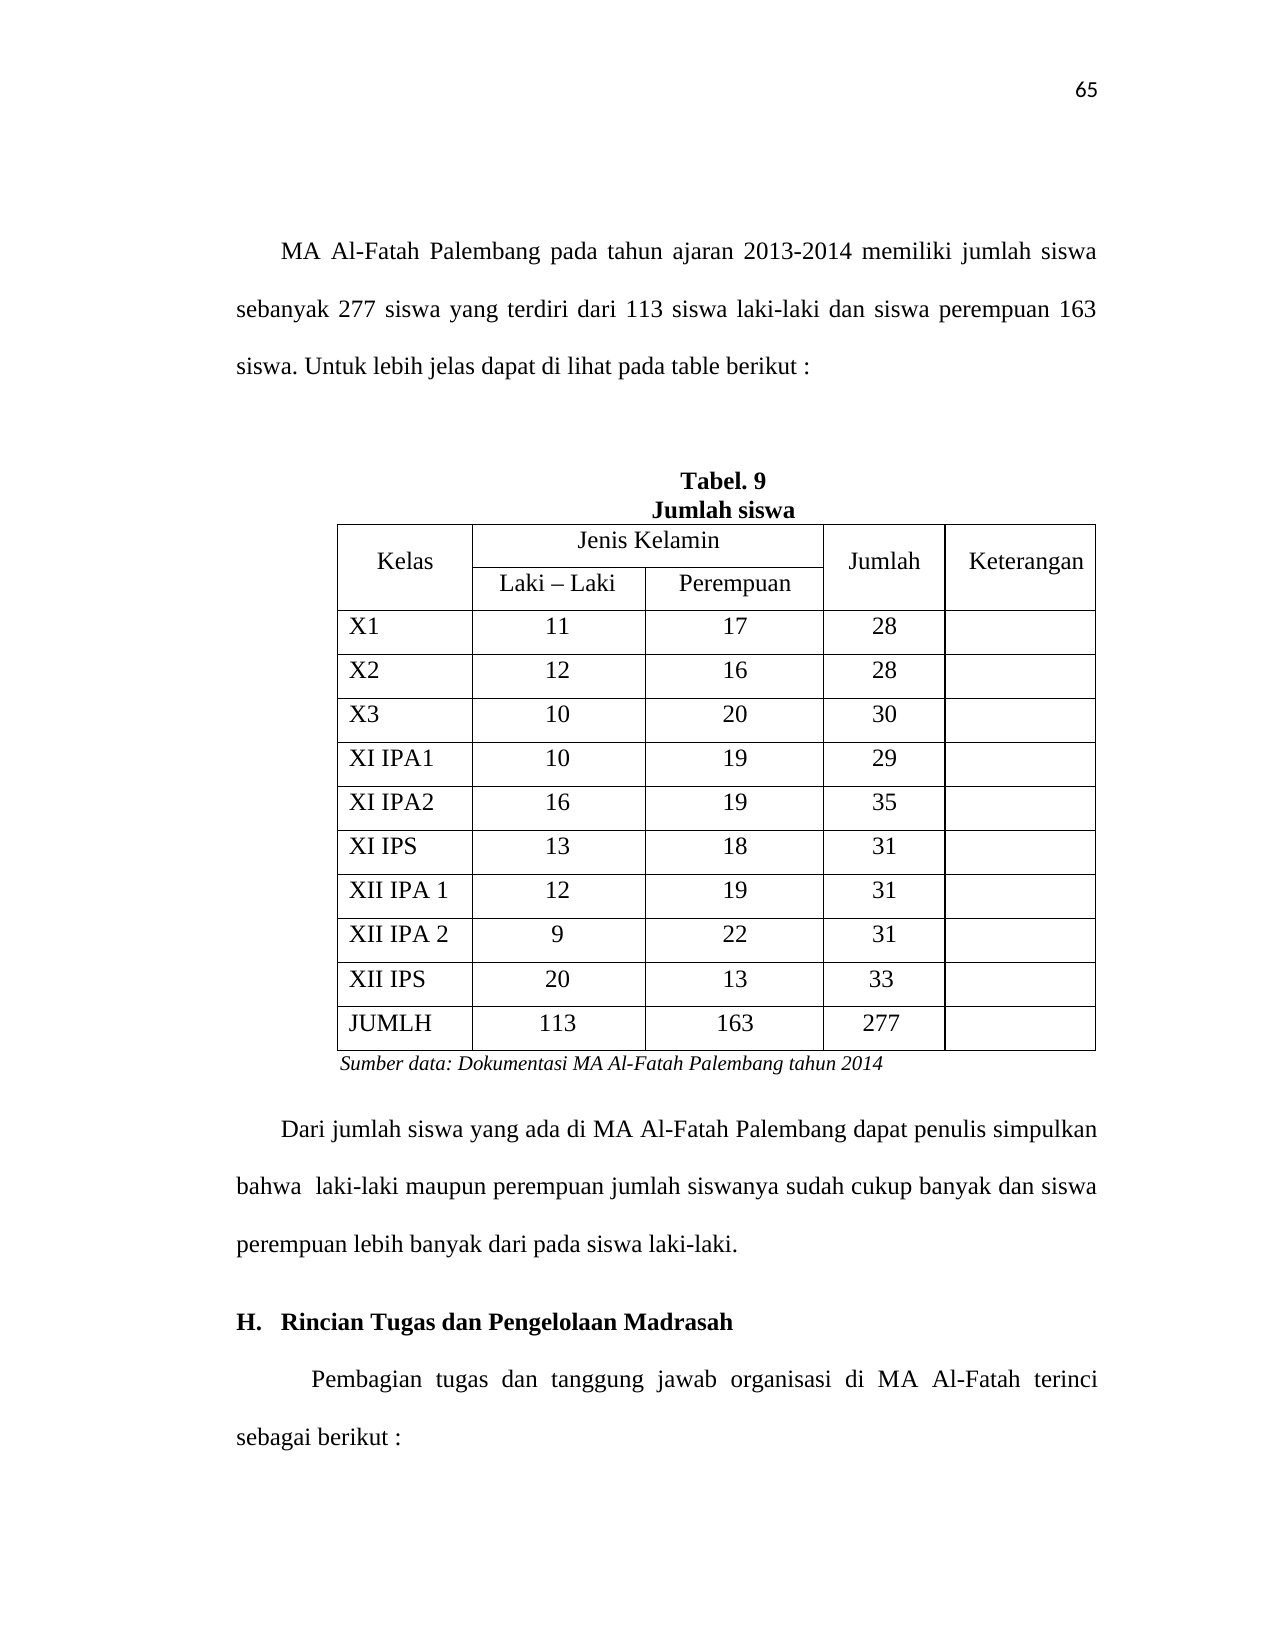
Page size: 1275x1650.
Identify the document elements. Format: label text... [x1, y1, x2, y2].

table_cell 10 [473, 743, 645, 786]
table_cell 20 [646, 699, 823, 742]
table_cell 9 [473, 919, 645, 962]
table_cell [946, 655, 1095, 698]
table_cell X1 [338, 611, 472, 654]
table_cell [946, 875, 1095, 918]
table_cell 31 [824, 919, 944, 962]
text Jumlah siswa [349, 495, 1098, 524]
table_cell 16 [646, 655, 823, 698]
table_header Keterangan [946, 525, 1095, 609]
table_cell [946, 919, 1095, 962]
table_cell XII IPA 1 [338, 875, 472, 918]
table_cell Perempuan [646, 568, 823, 609]
table_cell 33 [824, 963, 944, 1006]
table_cell [946, 963, 1095, 1006]
table_cell 22 [646, 919, 823, 962]
table_cell XI IPA1 [338, 743, 472, 786]
table_cell 113 [473, 1007, 645, 1050]
text Pembagian tugas dan tanggung jawab organisasi di MA Al-Fatah terinci sebagai berikut : [236, 1364, 1098, 1451]
table_cell 19 [646, 787, 823, 830]
table_cell [946, 787, 1095, 830]
table_header Kelas [338, 525, 472, 609]
table_cell [946, 743, 1095, 786]
table_cell 277 [824, 1007, 944, 1050]
table_cell 29 [824, 743, 944, 786]
table_cell 12 [473, 655, 645, 698]
table_cell 19 [646, 743, 823, 786]
table_header Jumlah [824, 525, 944, 609]
table_cell X3 [338, 699, 472, 742]
list Rincian Tugas dan Pengelolaan Madrasah [236, 1307, 1098, 1336]
text Tabel. 9 [349, 466, 1098, 495]
table_cell 11 [473, 611, 645, 654]
table_cell 31 [824, 831, 944, 874]
table_cell 10 [473, 699, 645, 742]
table_cell 13 [473, 831, 645, 874]
table_cell Laki – Laki [473, 568, 645, 609]
table_cell 19 [646, 875, 823, 918]
table_cell 20 [473, 963, 645, 1006]
table_cell 31 [824, 875, 944, 918]
table_cell 12 [473, 875, 645, 918]
table_cell X2 [338, 655, 472, 698]
table_cell 28 [824, 611, 944, 654]
table_cell JUMLH [338, 1007, 472, 1050]
table_cell XI IPA2 [338, 787, 472, 830]
table_header Jenis Kelamin [473, 525, 823, 567]
table_cell XII IPA 2 [338, 919, 472, 962]
table_cell [946, 1007, 1095, 1050]
table_cell 17 [646, 611, 823, 654]
text MA Al-Fatah Palembang pada tahun ajaran 2013-2014 memiliki jumlah siswa sebanyak 277 siswa yang terdiri dari 113 siswa laki-laki dan siswa perempuan 163 siswa. Untuk lebih jelas dapat di lihat pada table berikut : [236, 236, 1098, 380]
table_cell 30 [824, 699, 944, 742]
table_cell XI IPS [338, 831, 472, 874]
table_cell 13 [646, 963, 823, 1006]
table_cell [946, 611, 1095, 654]
table_cell XII IPS [338, 963, 472, 1006]
table_cell 16 [473, 787, 645, 830]
table_cell [946, 699, 1095, 742]
table_cell 28 [824, 655, 944, 698]
table_cell [946, 831, 1095, 874]
text Dari jumlah siswa yang ada di MA Al-Fatah Palembang dapat penulis simpulkan bahwa laki-laki maupun perempuan jumlah siswanya sudah cukup banyak dan siswa perempuan lebih banyak dari pada siswa laki-laki. [236, 1114, 1098, 1257]
table_cell 35 [824, 787, 944, 830]
text Sumber data: Dokumentasi MA Al-Fatah Palembang tahun 2014 [274, 1051, 1098, 1075]
table_cell 18 [646, 831, 823, 874]
table_cell 163 [646, 1007, 823, 1050]
